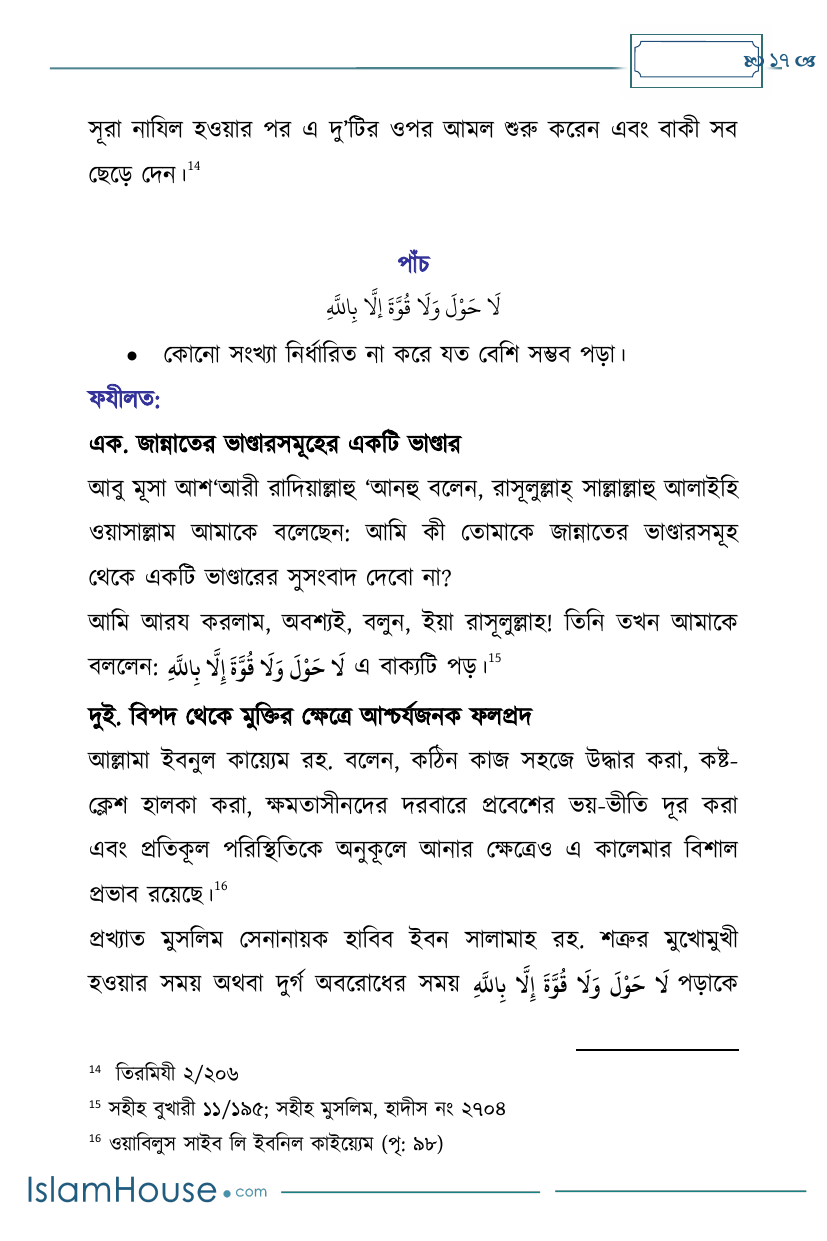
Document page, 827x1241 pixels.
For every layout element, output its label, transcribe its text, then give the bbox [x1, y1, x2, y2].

text পাঁচ [89, 241, 738, 283]
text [89, 107, 738, 193]
picture [548, 1170, 807, 1208]
list কোনো সংখ্যা নির্ধারিত না করে যত বেশি সম্ভব পড়া। [126, 332, 738, 373]
text لَا حَوْلَ وَلَا قُوَّةَ إلَّا بِاللَّهِ [89, 286, 738, 328]
text এক. জান্নাতের ভাণ্ডারসমূহের একটি ভাণ্ডার [89, 421, 738, 462]
text আল্লামা ইবনুল কায়্যেম রহ. বলেন, কঠিন কাজ সহজে উদ্ধার করা, কষ্ট-ক্লেশ হালকা করা, ক্ষমতাসীনদের দরবারে প্রবেশের ভয়-ভীতি দূর করা এবং প্রতিকূল পরিস্থিতিকে অনুকূলে আনার ক্ষেত্রেও এ কালেমার বিশাল প্রভাব রয়েছে। [89, 738, 738, 913]
text দুই. বিপদ থেকে মুক্তির ক্ষেত্রে আশ্চর্যজনক ফলপ্রদ [89, 693, 738, 735]
text আমি আরয করলাম, অবশ্যই, বলুন, ইয়া রাসূলুল্লাহ! তিনি তখন আমাকে বললেন: لَا حَوْلَ وَلَا قُوَّةَ إِلَّا بِاللَّهِ এ বাক্যটি পড়। [89, 600, 738, 690]
picture [20, 1171, 541, 1209]
text ফযীলত: [89, 376, 738, 418]
text আবু মূসা আশ‘আরী রাদিয়াল্লাহু ‘আনহু বলেন, রাসূলুল্লাহ্ সাল্লাল্লাহু আলাইহি ওয়াসাল্লাম আমাকে বলেছেন: আমি কী তোমাকে জান্নাতের ভাণ্ডারসমূহ থেকে একটি ভাণ্ডারের সুসংবাদ দেবো না? [89, 466, 738, 596]
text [89, 917, 738, 1007]
